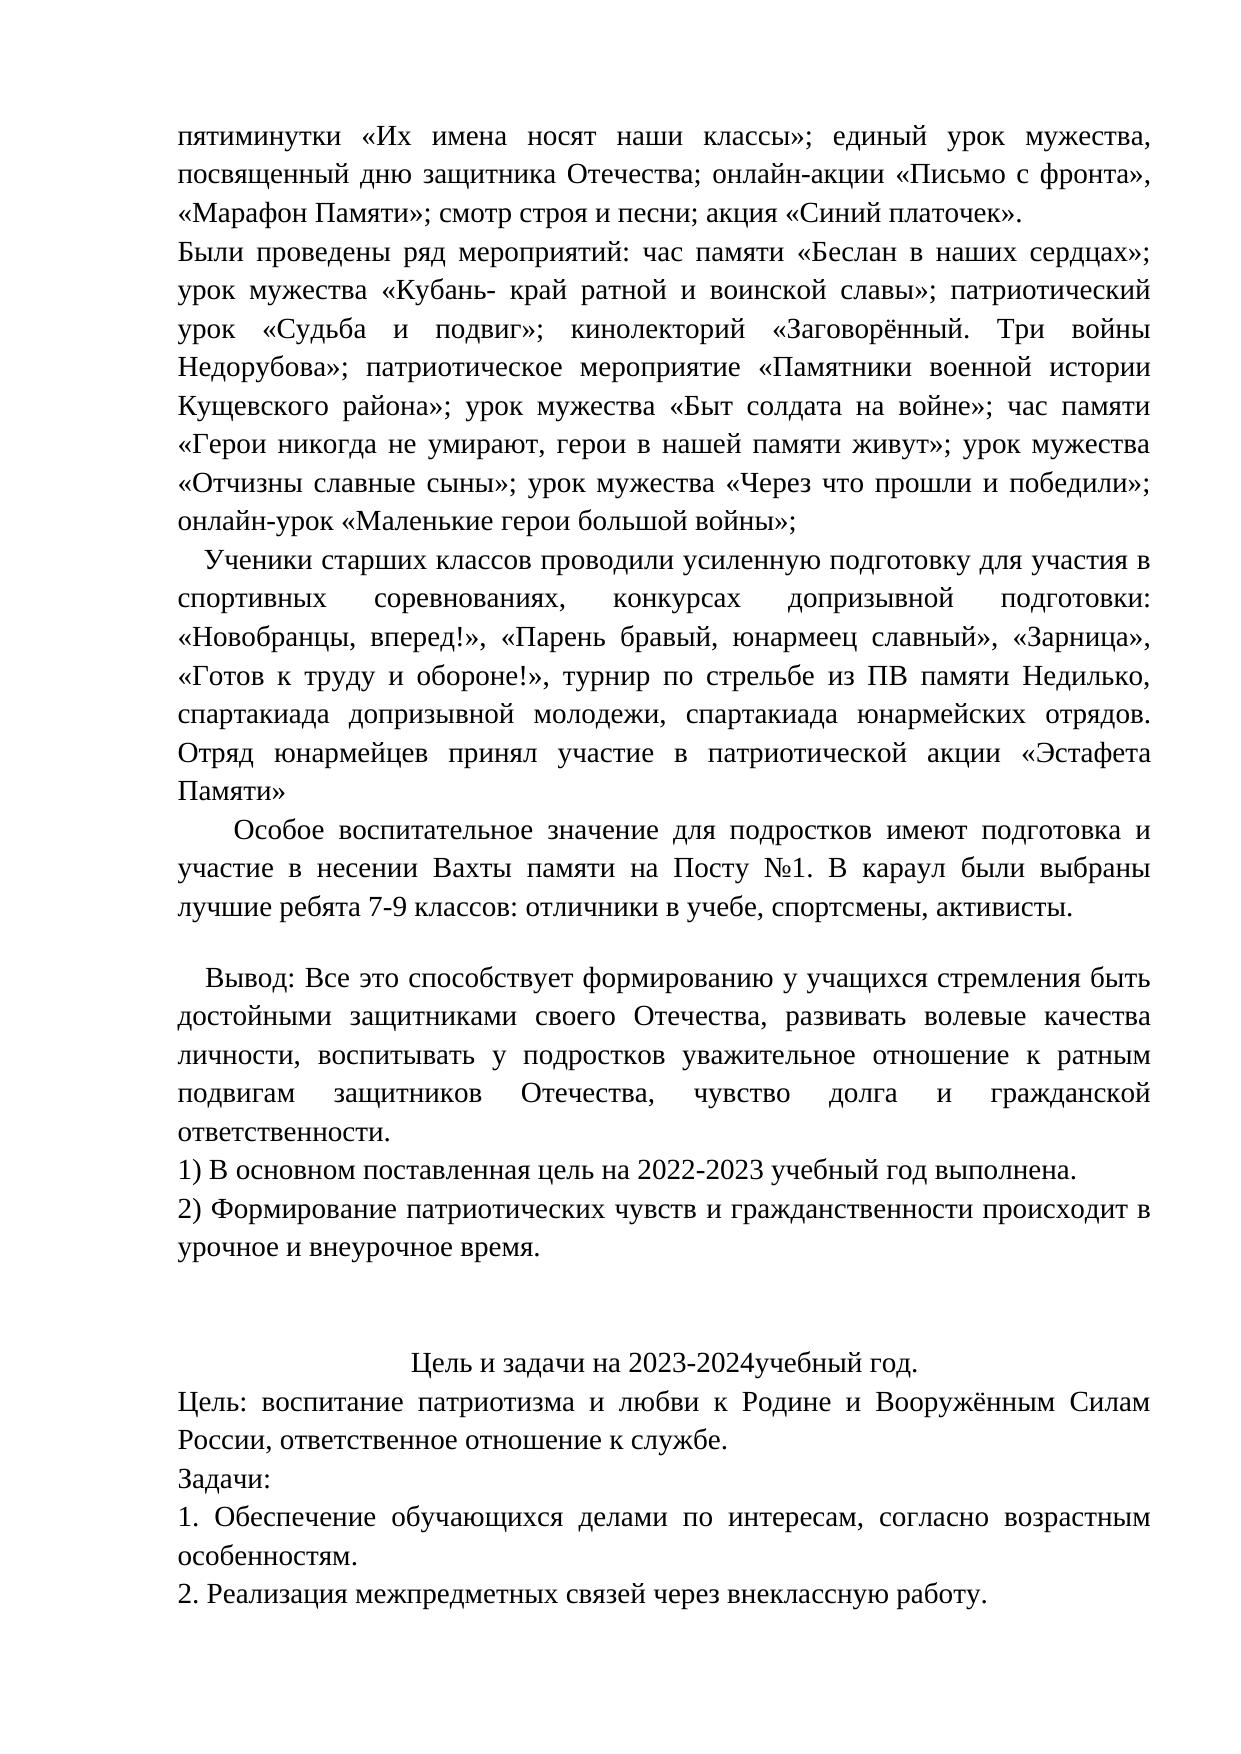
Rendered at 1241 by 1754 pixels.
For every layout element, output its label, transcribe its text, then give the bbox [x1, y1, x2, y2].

text Особое воспитательное значение для подростков имеют подготовка и участие в несении Вахты памяти на Посту №1. В караул были выбраны лучшие ребята 7-9 классов: отличники в учебе, спортсмены, активисты. [177, 812, 1152, 922]
text Цель: воспитание патриотизма и любви к Родине и Вооружённым Силам России, ответственное отношение к службе. [177, 1384, 1152, 1456]
text Цель и задачи на 2023-2024учебный год. [177, 1345, 1152, 1379]
text 1) В основном поставленная цель на 2022-2023 учебный год выполнена. [177, 1152, 1152, 1186]
text 2. Реализация межпредметных связей через внеклассную работу. [177, 1576, 1152, 1610]
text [177, 118, 1152, 229]
text Задачи: [177, 1461, 1152, 1494]
text 1. Обеспечение обучающихся делами по интересам, согласно возрастным особенностям. [177, 1499, 1152, 1571]
text Ученики старших классов проводили усиленную подготовку для участия в спортивных соревнованиях, конкурсах допризывной подготовки: «Новобранцы, вперед!», «Парень бравый, юнармеец славный», «Зарница», «Готов к труду и обороне!», турнир по стрельбе из ПВ памяти Недилько, спартакиада допризывной молодежи, спартакиада юнармейских отрядов. Отряд юнармейцев принял участие в патриотической акции «Эстафета Памяти» [177, 542, 1152, 807]
text 2) Формирование патриотических чувств и гражданственности происходит в урочное и внеурочное время. [177, 1191, 1152, 1263]
text Были проведены ряд мероприятий: час памяти «Беслан в наших сердцах»; урок мужества «Кубань- край ратной и воинской славы»; патриотический урок «Судьба и подвиг»; кинолекторий «Заговорённый. Три войны Недорубова»; патриотическое мероприятие «Памятники военной истории Кущевского района»; урок мужества «Быт солдата на войне»; час памяти «Герои никогда не умирают, герои в нашей памяти живут»; урок мужества «Отчизны славные сыны»; урок мужества «Через что прошли и победили»; онлайн-урок «Маленькие герои большой войны»; [177, 234, 1152, 537]
text Вывод: Все это способствует формированию у учащихся стремления быть достойными защитниками своего Отечества, развивать волевые качества личности, воспитывать у подростков уважительное отношение к ратным подвигам защитников Отечества, чувство долга и гражданской ответственности. [177, 960, 1152, 1147]
